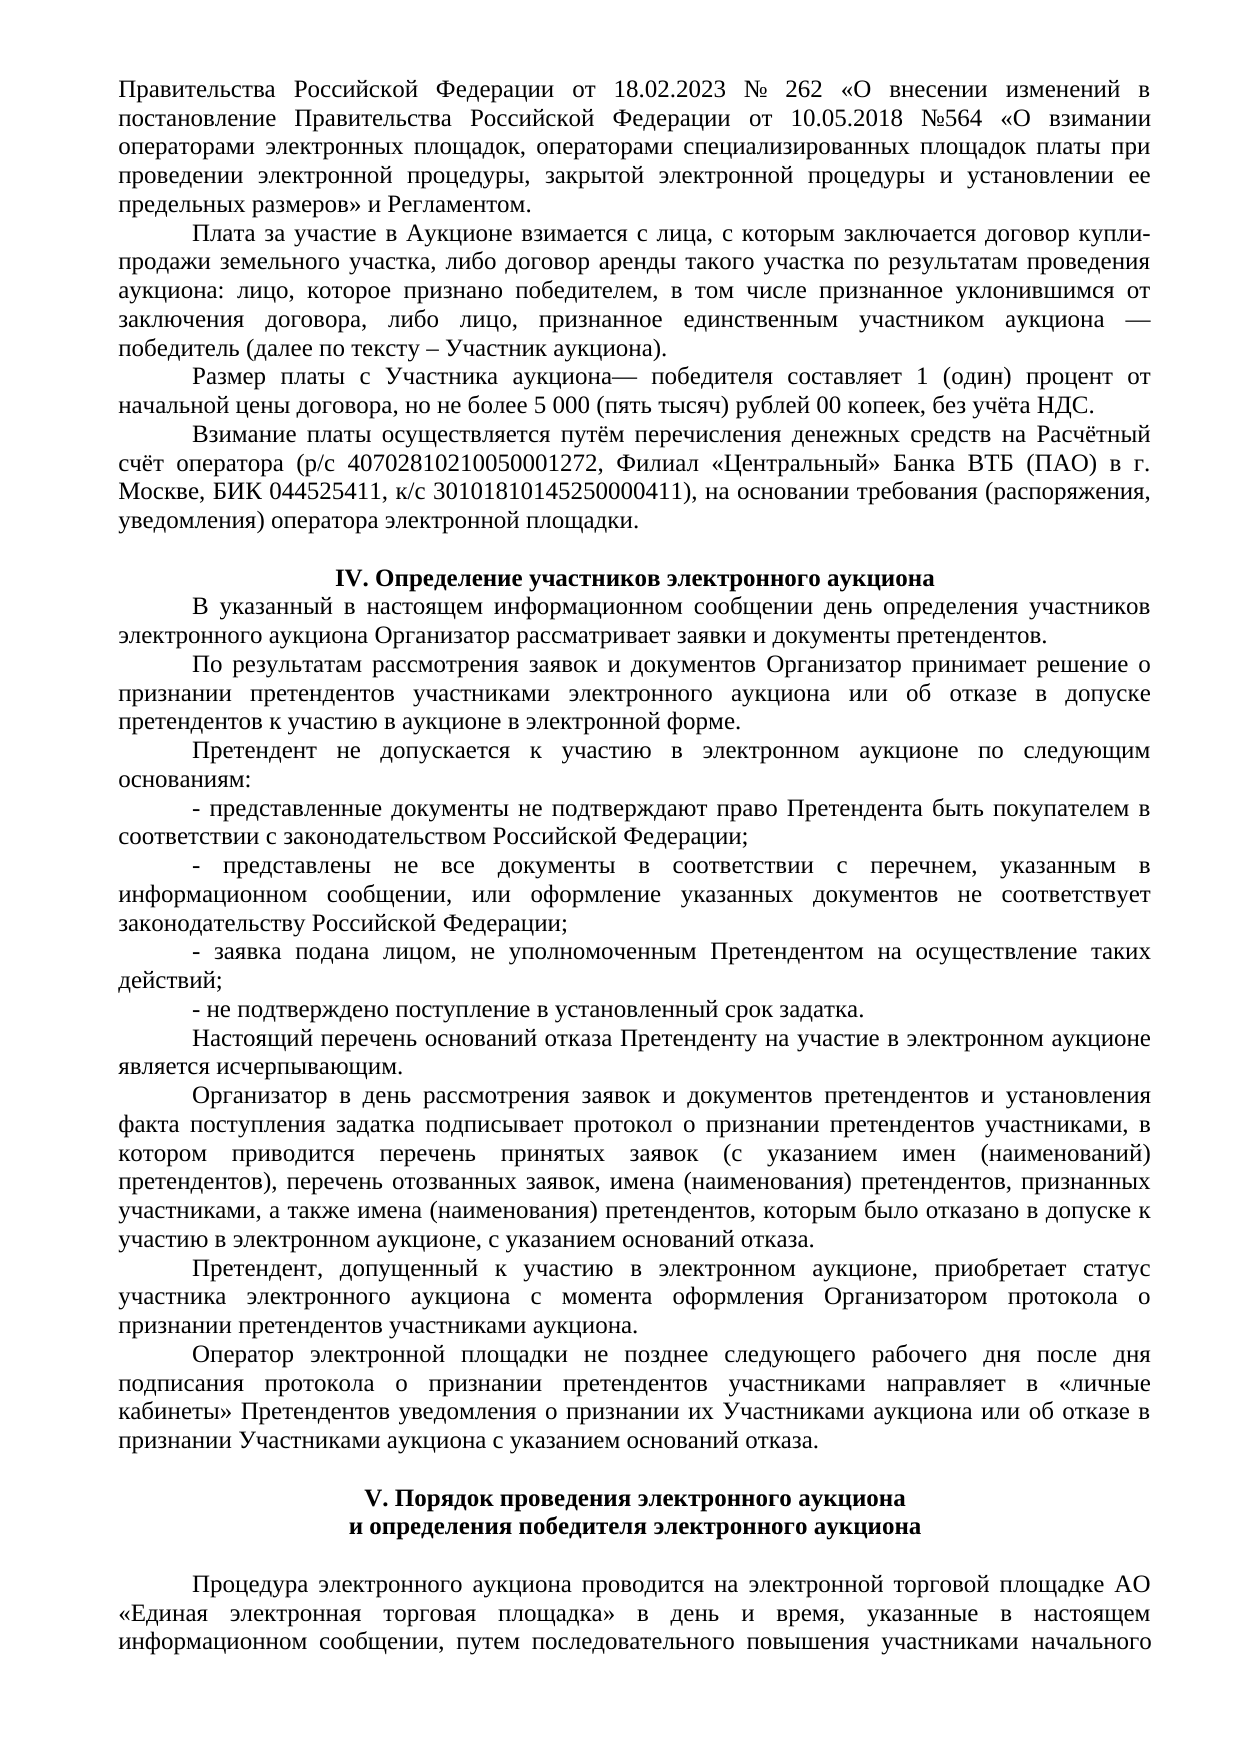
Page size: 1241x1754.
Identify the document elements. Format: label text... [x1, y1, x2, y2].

text В указанный в настоящем информационном сообщении день определения участников электронного аукциона Организатор рассматривает заявки и документы претендентов. [118, 591, 1152, 649]
text Претендент, допущенный к участию в электронном аукционе, приобретает статус участника электронного аукциона с момента оформления Организатором протокола о признании претендентов участниками аукциона. [118, 1253, 1152, 1339]
text Размер платы с Участника аукциона— победителя составляет 1 (один) процент от начальной цены договора, но не более 5 000 (пять тысяч) рублей 00 копеек, без учёта НДС. [118, 361, 1152, 419]
text - представленные документы не подтверждают право Претендента быть покупателем в соответствии с законодательством Российской Федерации; [118, 793, 1152, 850]
text Плата за участие в Аукционе взимается с лица, с которым заключается договор купли-продажи земельного участка, либо договор аренды такого участка по результатам проведения аукциона: лицо, которое признано победителем, в том числе признанное уклонившимся от заключения договора, либо лицо, признанное единственным участником аукциона — победитель (далее по тексту – Участник аукциона). [118, 218, 1152, 361]
text Оператор электронной площадки не позднее следующего рабочего дня после дня подписания протокола о признании претендентов участниками направляет в «личные кабинеты» Претендентов уведомления о признании их Участниками аукциона или об отказе в признании Участниками аукциона с указанием оснований отказа. [118, 1339, 1152, 1454]
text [118, 74, 1152, 218]
text V. Порядок проведения электронного аукциона [118, 1483, 1152, 1511]
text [118, 1569, 1152, 1655]
text Взимание платы осуществляется путём перечисления денежных средств на Расчётный счёт оператора (р/с 40702810210050001272, Филиал «Центральный» Банка ВТБ (ПАО) в г. Москве, БИК 044525411, к/с 30101810145250000411), на основании требования (распоряжения, уведомления) оператора электронной площадки. [118, 419, 1152, 534]
text По результатам рассмотрения заявок и документов Организатор принимает решение о признании претендентов участниками электронного аукциона или об отказе в допуске претендентов к участию в аукционе в электронной форме. [118, 649, 1152, 735]
text и определения победителя электронного аукциона [118, 1511, 1152, 1540]
text Настоящий перечень оснований отказа Претенденту на участие в электронном аукционе является исчерпывающим. [118, 1023, 1152, 1080]
text - не подтверждено поступление в установленный срок задатка. [118, 994, 1152, 1023]
text Претендент не допускается к участию в электронном аукционе по следующим основаниям: [118, 735, 1152, 793]
text Организатор в день рассмотрения заявок и документов претендентов и установления факта поступления задатка подписывает протокол о признании претендентов участниками, в котором приводится перечень принятых заявок (с указанием имен (наименований) претендентов), перечень отозванных заявок, имена (наименования) претендентов, признанных участниками, а также имена (наименования) претендентов, которым было отказано в допуске к участию в электронном аукционе, с указанием оснований отказа. [118, 1080, 1152, 1253]
text IV. Определение участников электронного аукциона [118, 563, 1152, 591]
text - заявка подана лицом, не уполномоченным Претендентом на осуществление таких действий; [118, 936, 1152, 994]
text - представлены не все документы в соответствии с перечнем, указанным в информационном сообщении, или оформление указанных документов не соответствует законодательству Российской Федерации; [118, 850, 1152, 936]
